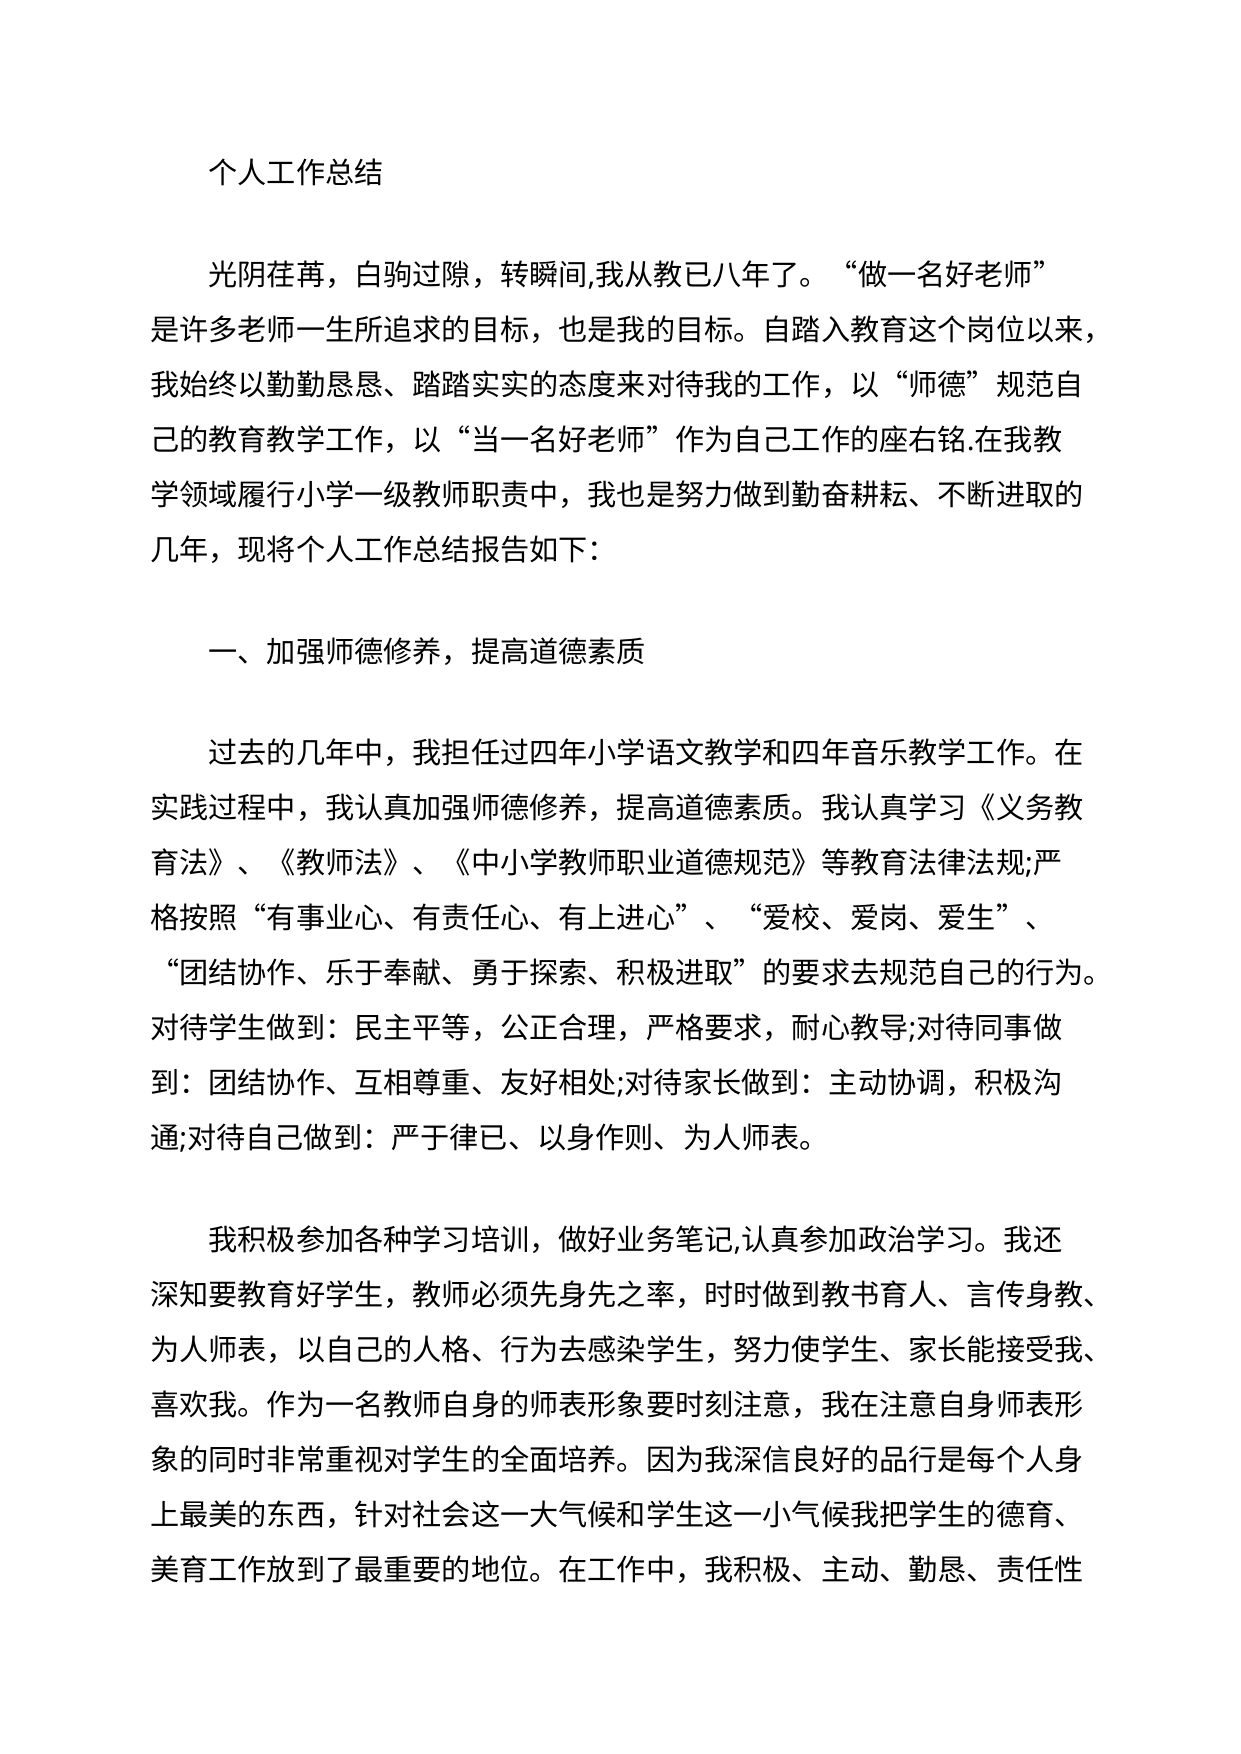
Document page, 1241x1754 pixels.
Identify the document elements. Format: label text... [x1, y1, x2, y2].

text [150, 1217, 1090, 1588]
text 光阴荏苒，白驹过隙，转瞬间,我从教已八年了。“做一名好老师”是许多老师一生所追求的目标，也是我的目标。自踏入教育这个岗位以来，我始终以勤勤恳恳、踏踏实实的态度来对待我的工作，以“师德”规范自己的教育教学工作，以“当一名好老师”作为自己工作的座右铭.在我教学领域履行小学一级教师职责中，我也是努力做到勤奋耕耘、不断进取的几年，现将个人工作总结报告如下： [150, 252, 1090, 569]
text 过去的几年中，我担任过四年小学语文教学和四年音乐教学工作。在实践过程中，我认真加强师德修养，提高道德素质。我认真学习《义务教育法》、《教师法》、《中小学教师职业道德规范》等教育法律法规;严格按照“有事业心、有责任心、有上进心”、“爱校、爱岗、爱生”、“团结协作、乐于奉献、勇于探索、积极进取”的要求去规范自己的行为。对待学生做到：民主平等，公正合理，严格要求，耐心教导;对待同事做到：团结协作、互相尊重、友好相处;对待家长做到：主动协调，积极沟通;对待自己做到：严于律已、以身作则、为人师表。 [150, 730, 1090, 1157]
text 个人工作总结 [150, 150, 1090, 192]
text 一、加强师德修养，提高道德素质 [150, 628, 1090, 671]
